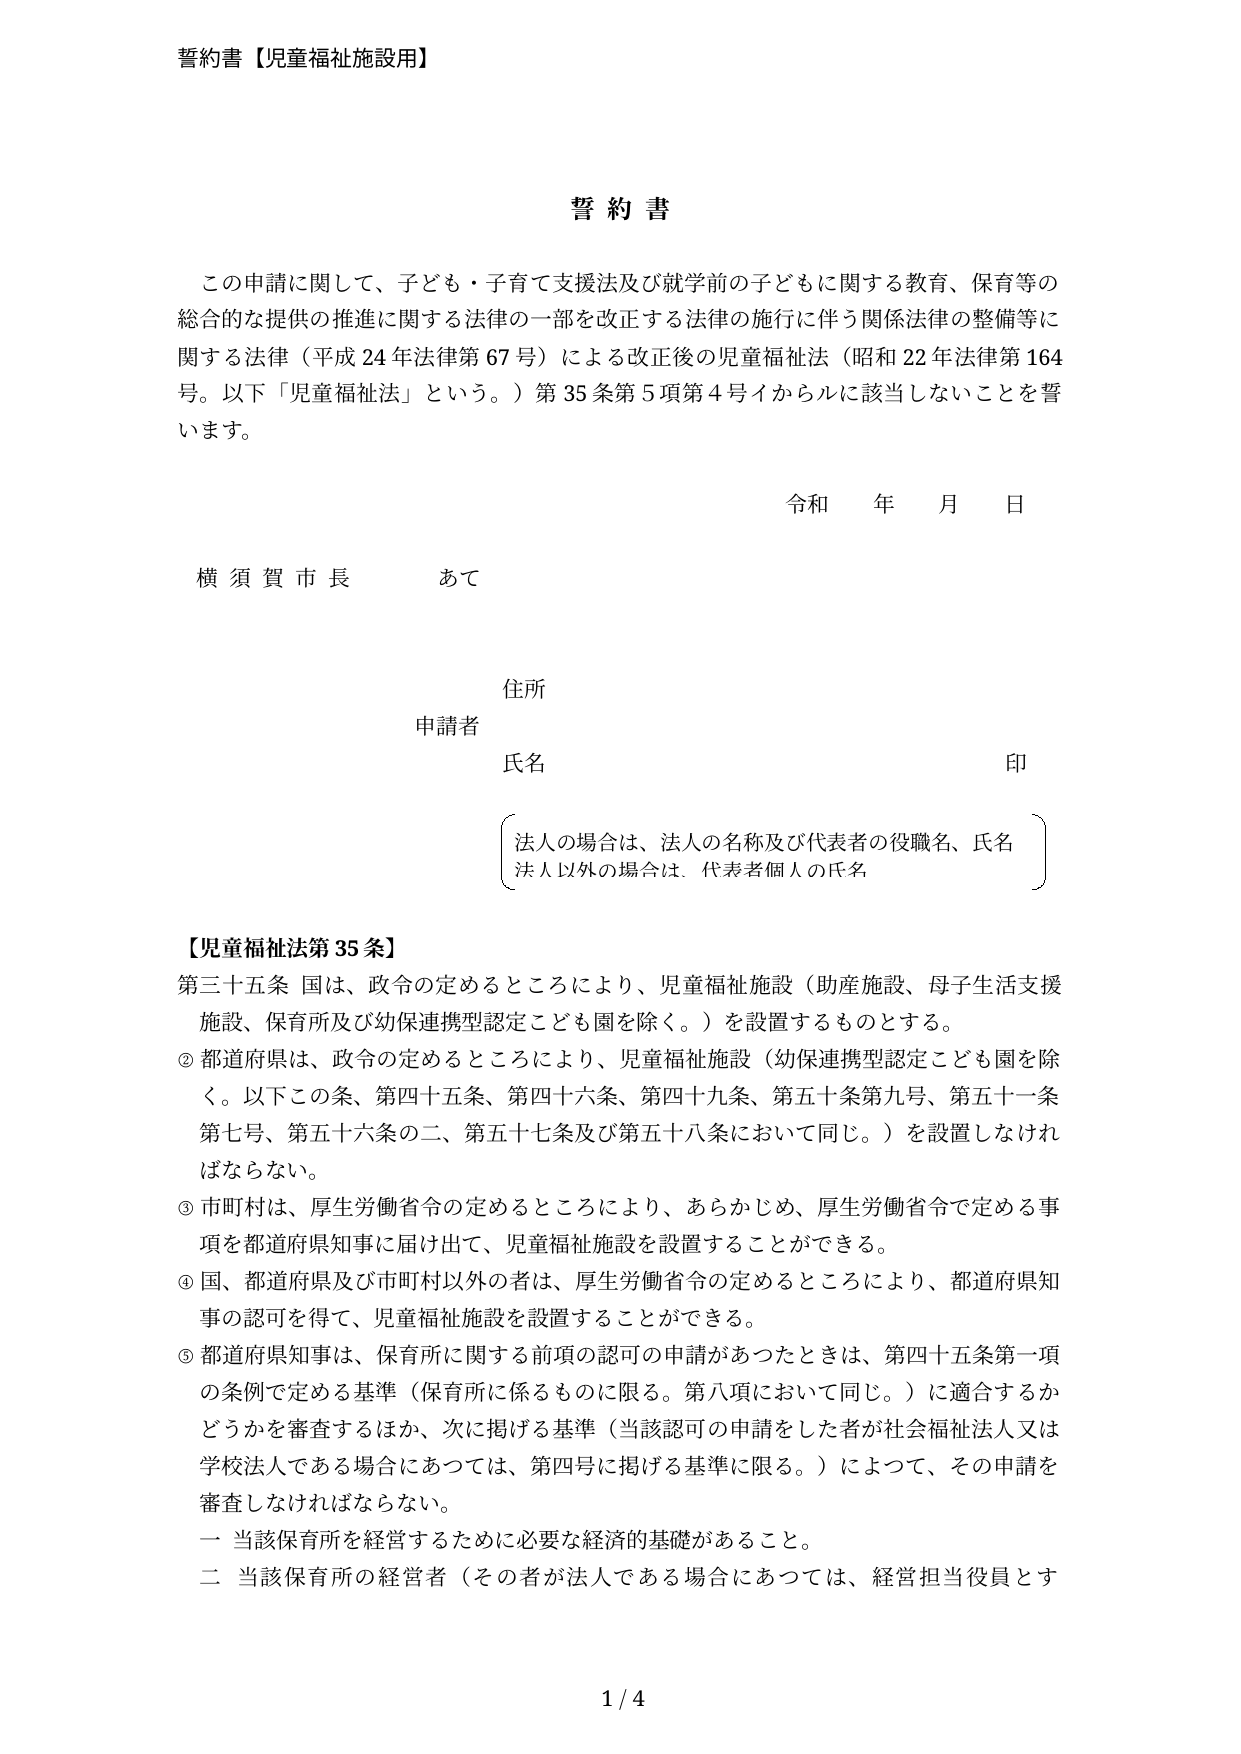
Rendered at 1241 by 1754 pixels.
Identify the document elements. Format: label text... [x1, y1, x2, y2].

text 誓 約 書 [177, 189, 1063, 226]
text ⑤ 都道府県知事は、保育所に関する前項の認可の申請があつたときは、第四十五条第一項の条例で定める基準（保育所に係るものに限る。第八項において同じ。）に適合するかどうかを審査するほか、次に掲げる基準（当該認可の申請をした者が社会福祉法人又は学校法人である場合にあつては、第四号に掲げる基準に限る。）によつて、その申請を審査しなければならない。 [177, 1335, 1063, 1520]
text ④ 国、都道府県及び市町村以外の者は、厚生労働省令の定めるところにより、都道府県知事の認可を得て、児童福祉施設を設置することができる。 [177, 1261, 1063, 1335]
text 住所 [177, 670, 1063, 707]
text 令和 年 月 日 [177, 485, 1063, 522]
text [199, 1557, 1063, 1594]
text ② 都道府県は、政令の定めるところにより、児童福祉施設（幼保連携型認定こども園を除く。以下この条、第四十五条、第四十六条、第四十九条、第五十条第九号、第五十一条第七号、第五十六条の二、第五十七条及び第五十八条において同じ。）を設置しなければならない。 [177, 1039, 1063, 1187]
text 【児童福祉法第35条】 [177, 929, 1063, 966]
text 横 須 賀 市 長 あて [177, 559, 1063, 596]
text ③ 市町村は、厚生労働省令の定めるところにより、あらかじめ、厚生労働省令で定める事項を都道府県知事に届け出て、児童福祉施設を設置することができる。 [177, 1187, 1063, 1261]
text この申請に関して、子ども・子育て支援法及び就学前の子どもに関する教育、保育等の総合的な提供の推進に関する法律の一部を改正する法律の施行に伴う関係法律の整備等に関する法律（平成24年法律第67号）による改正後の児童福祉法（昭和22年法律第164号。以下「児童福祉法」という。）第35条第５項第４号イからルに該当しないことを誓います。 [177, 263, 1063, 448]
text 一 当該保育所を経営するために必要な経済的基礎があること。 [199, 1520, 1063, 1557]
text 申請者 [177, 707, 1063, 744]
text 氏名 印 [177, 744, 1063, 781]
text 第三十五条 国は、政令の定めるところにより、児童福祉施設（助産施設、母子生活支援施設、保育所及び幼保連携型認定こども園を除く。）を設置するものとする。 [177, 966, 1063, 1039]
